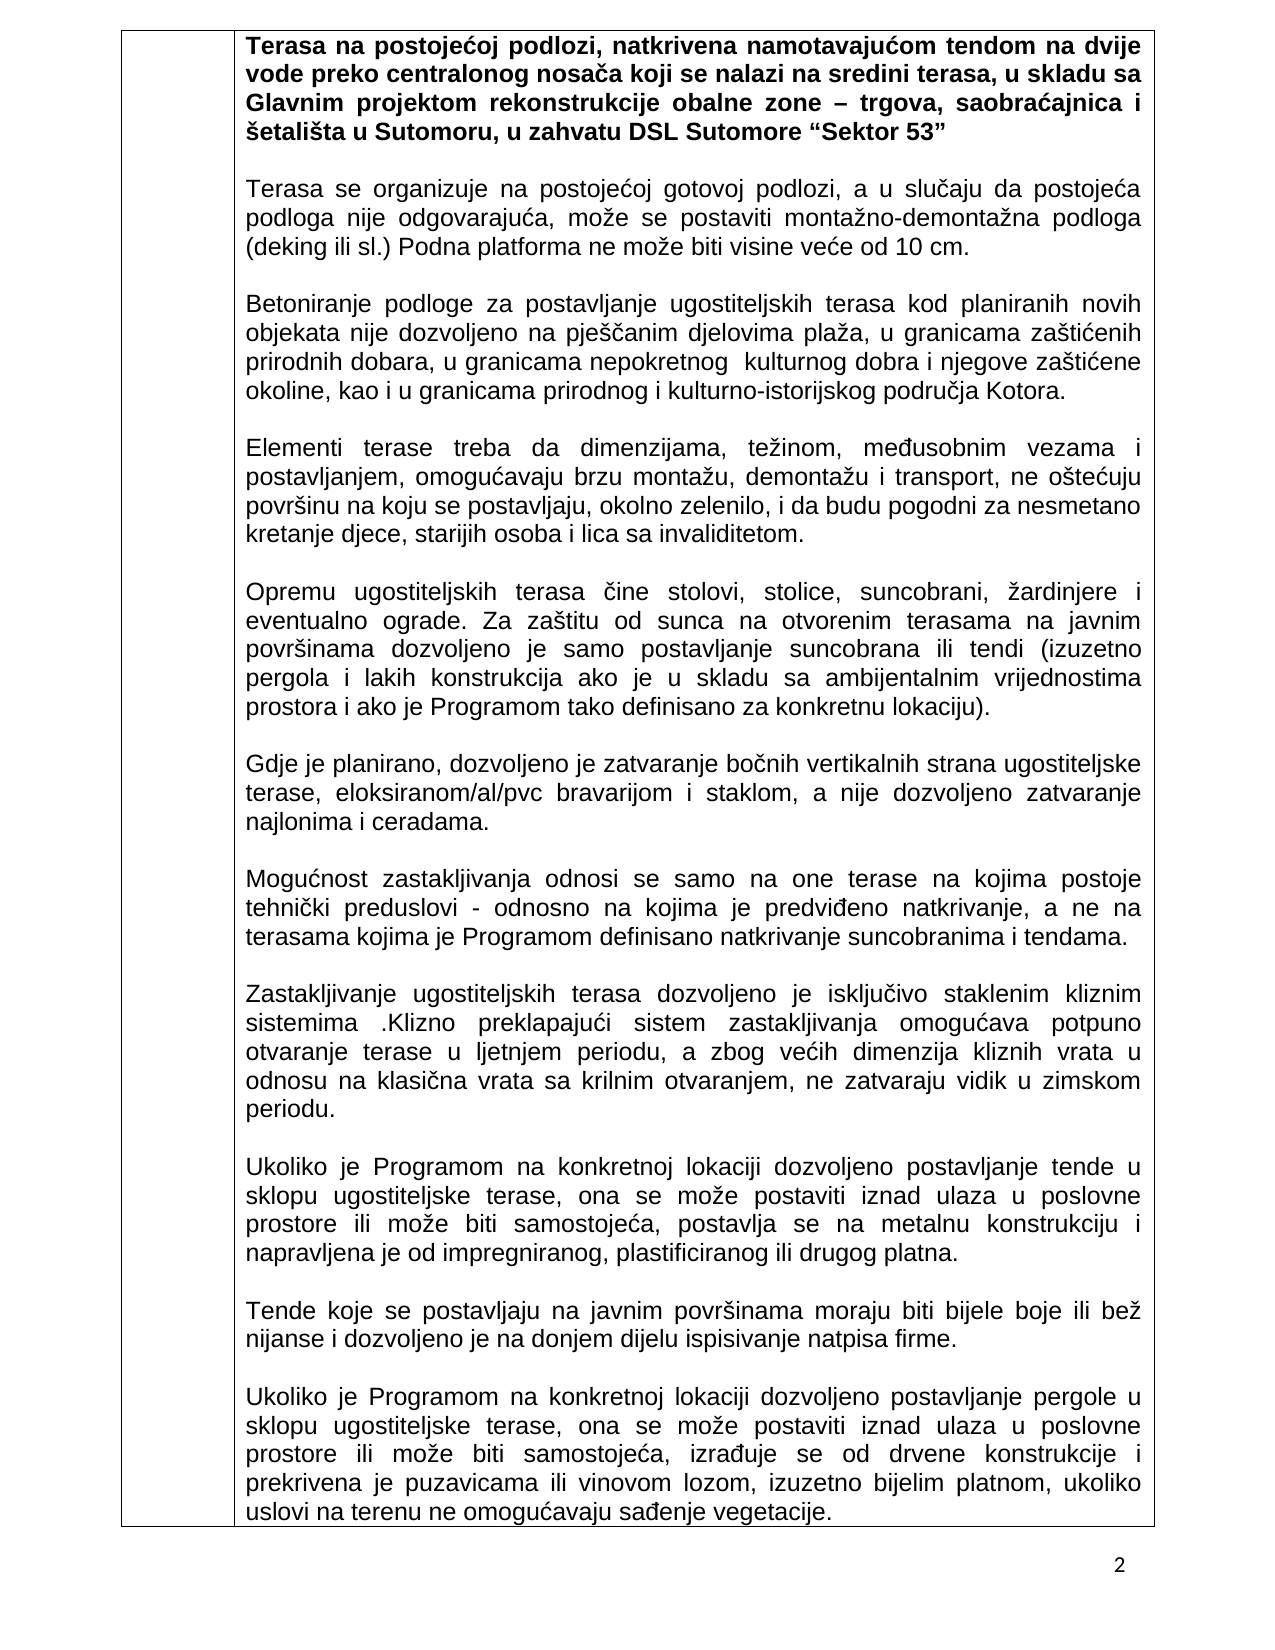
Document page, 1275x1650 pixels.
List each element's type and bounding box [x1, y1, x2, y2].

table_cell [122, 31, 234, 1526]
table_cell [235, 31, 1154, 1526]
